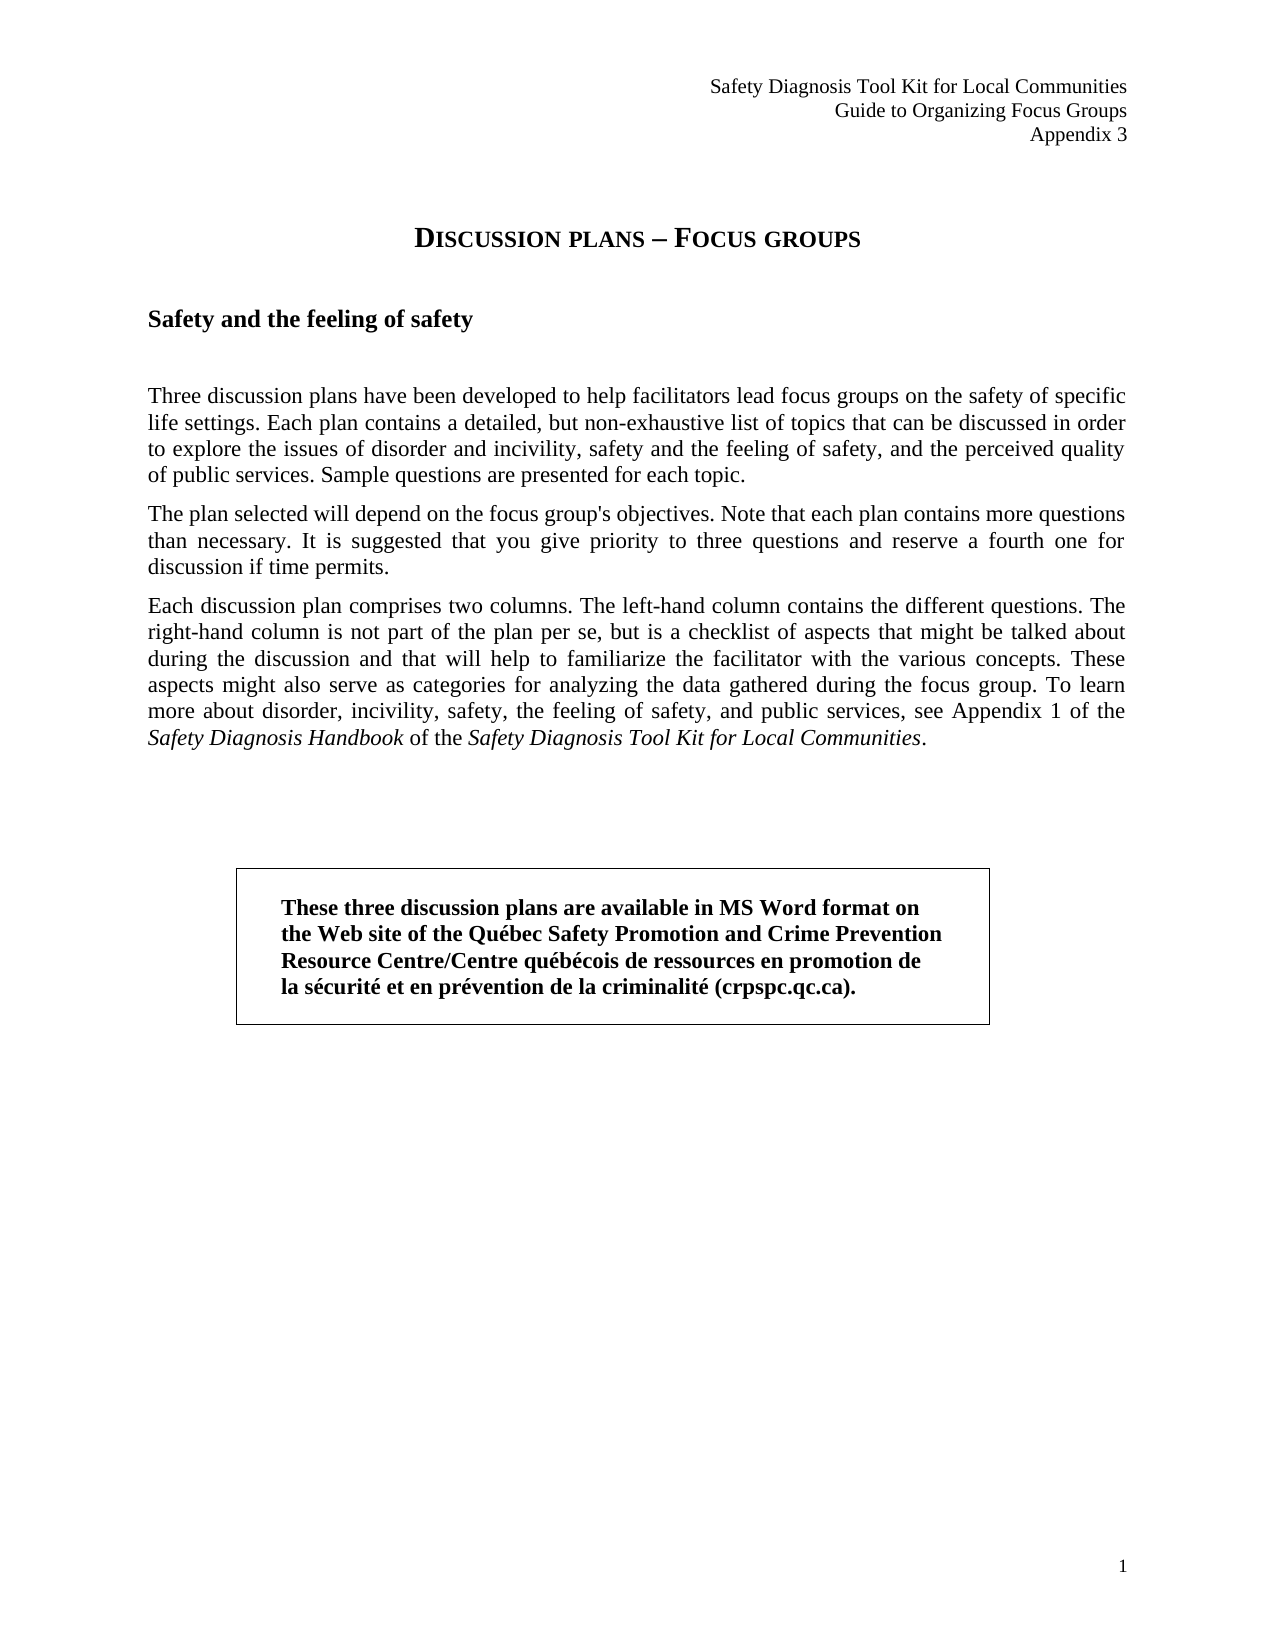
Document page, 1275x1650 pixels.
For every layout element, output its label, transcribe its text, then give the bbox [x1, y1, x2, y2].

table_header These three discussion plans are available in MS Word format on the Web site of the Québec Safety Promotion and Crime Prevention Resource Centre/Centre québécois de ressources en promotion de la sécurité et en prévention de la criminalité (crpspc.qc.ca). [237, 869, 989, 1024]
text Discussion plans – Focus groups [148, 220, 1127, 254]
text Safety and the feeling of safety [148, 304, 1127, 332]
text Each discussion plan comprises two columns. The left-hand column contains the different questions. The right-hand column is not part of the plan per se, but is a checklist of aspects that might be talked about during the discussion and that will help to familiarize the facilitator with the various concepts. These aspects might also serve as categories for analyzing the data gathered during the focus group. To learn more about disorder, incivility, safety, the feeling of safety, and public services, see Appendix 1 of the Safety Diagnosis Handbook of the Safety Diagnosis Tool Kit for Local Communities. [148, 592, 1127, 750]
text Three discussion plans have been developed to help facilitators lead focus groups on the safety of specific life settings. Each plan contains a detailed, but non-exhaustive list of topics that can be discussed in order to explore the issues of disorder and incivility, safety and the feeling of safety, and the perceived quality of public services. Sample questions are presented for each topic. [148, 382, 1127, 488]
text The plan selected will depend on the focus group's objectives. Note that each plan contains more questions than necessary. It is suggested that you give priority to three questions and reserve a fourth one for discussion if time permits. [148, 500, 1127, 579]
